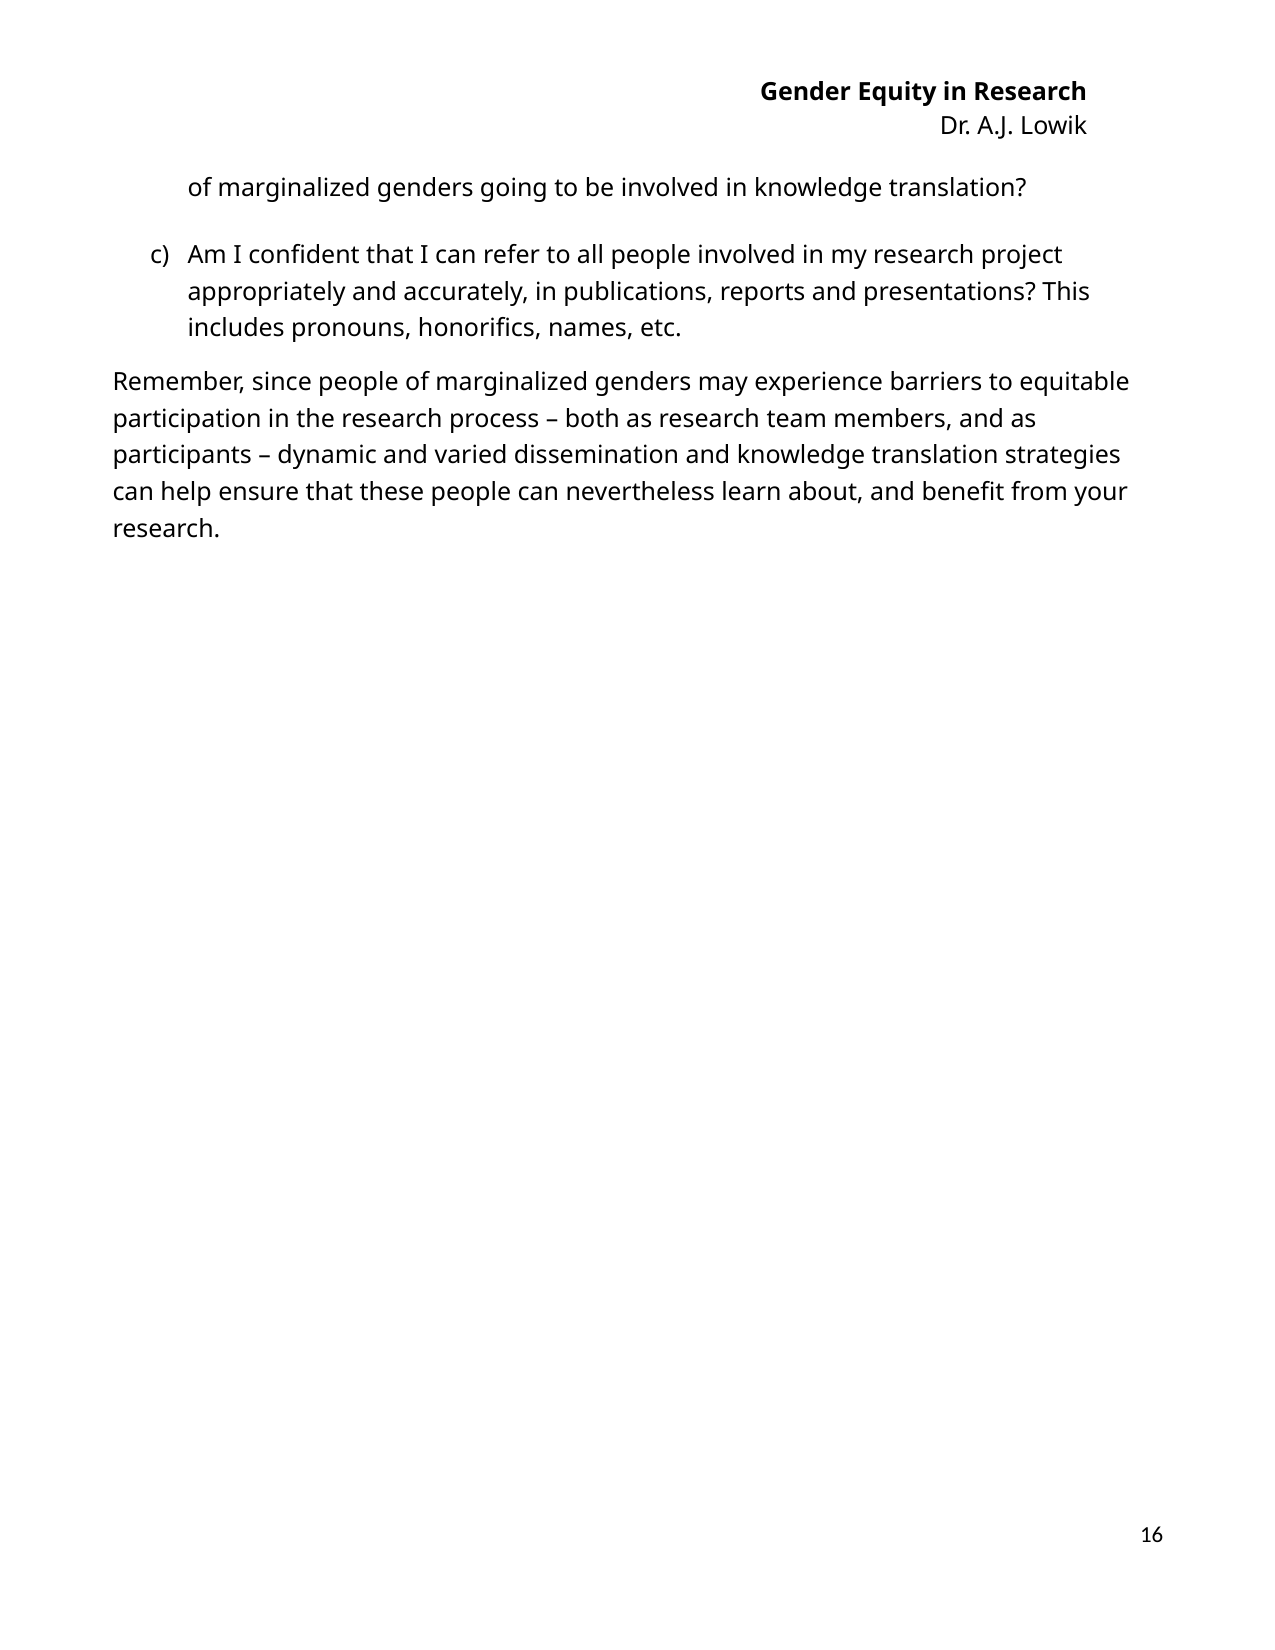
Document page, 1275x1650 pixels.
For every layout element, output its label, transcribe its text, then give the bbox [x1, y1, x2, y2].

list Am I confident that I can refer to all people involved in my research project appropriately and accurately, in publications, reports and presentations? This includes pronouns, honorifics, names, etc. [150, 236, 1163, 344]
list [150, 170, 1163, 234]
text Remember, since people of marginalized genders may experience barriers to equitable participation in the research process – both as research team members, and as participants – dynamic and varied dissemination and knowledge translation strategies can help ensure that these people can nevertheless learn about, and benefit from your research. [112, 363, 1163, 544]
